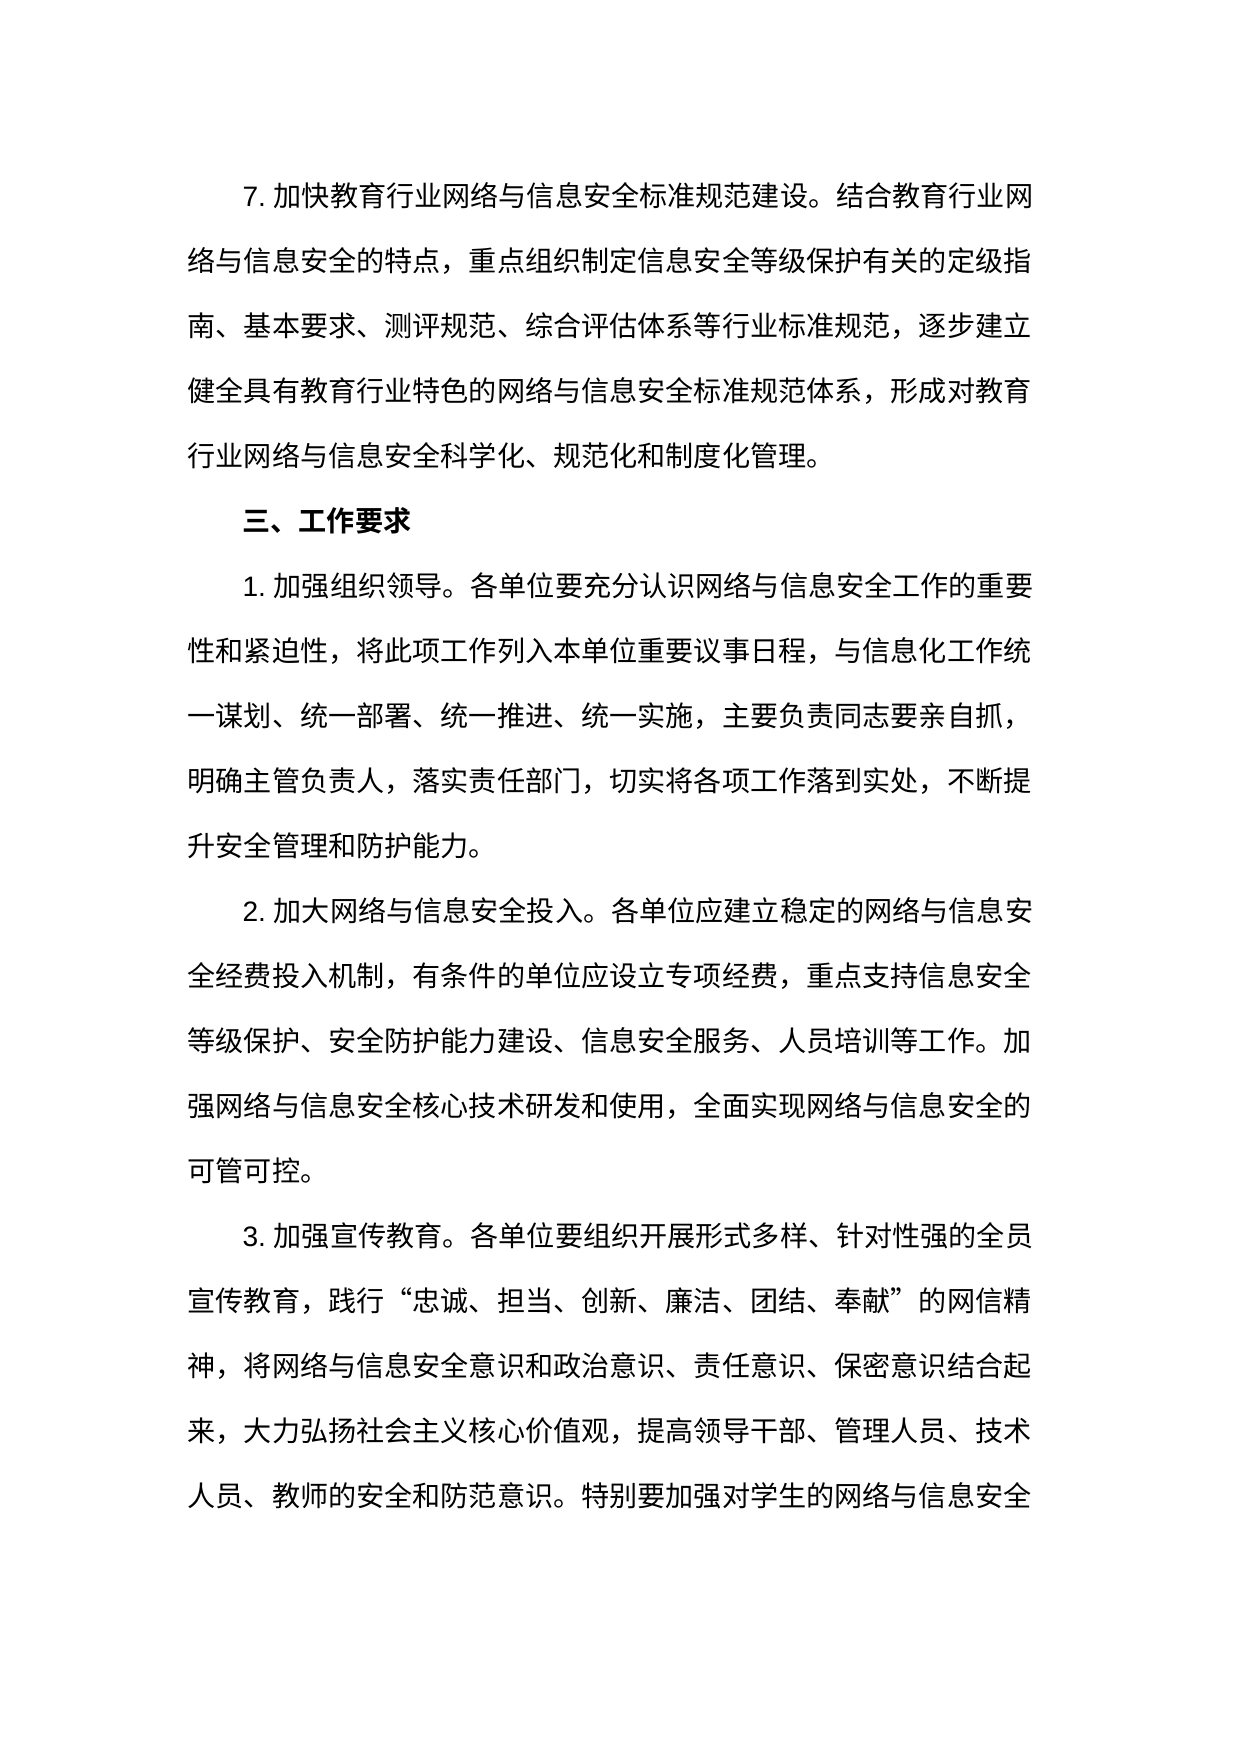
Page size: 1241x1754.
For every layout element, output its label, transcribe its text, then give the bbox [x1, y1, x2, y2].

text 7. 加快教育行业网络与信息安全标准规范建设。结合教育行业网络与信息安全的特点，重点组织制定信息安全等级保护有关的定级指南、基本要求、测评规范、综合评估体系等行业标准规范，逐步建立健全具有教育行业特色的网络与信息安全标准规范体系，形成对教育行业网络与信息安全科学化、规范化和制度化管理。 [187, 162, 1053, 487]
text 1. 加强组织领导。各单位要充分认识网络与信息安全工作的重要性和紧迫性，将此项工作列入本单位重要议事日程，与信息化工作统一谋划、统一部署、统一推进、统一实施，主要负责同志要亲自抓，明确主管负责人，落实责任部门，切实将各项工作落到实处，不断提升安全管理和防护能力。 [187, 552, 1053, 877]
text 三、工作要求 [187, 487, 1053, 552]
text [187, 1202, 1053, 1527]
text 2. 加大网络与信息安全投入。各单位应建立稳定的网络与信息安全经费投入机制，有条件的单位应设立专项经费，重点支持信息安全等级保护、安全防护能力建设、信息安全服务、人员培训等工作。加强网络与信息安全核心技术研发和使用，全面实现网络与信息安全的可管可控。 [187, 877, 1053, 1202]
